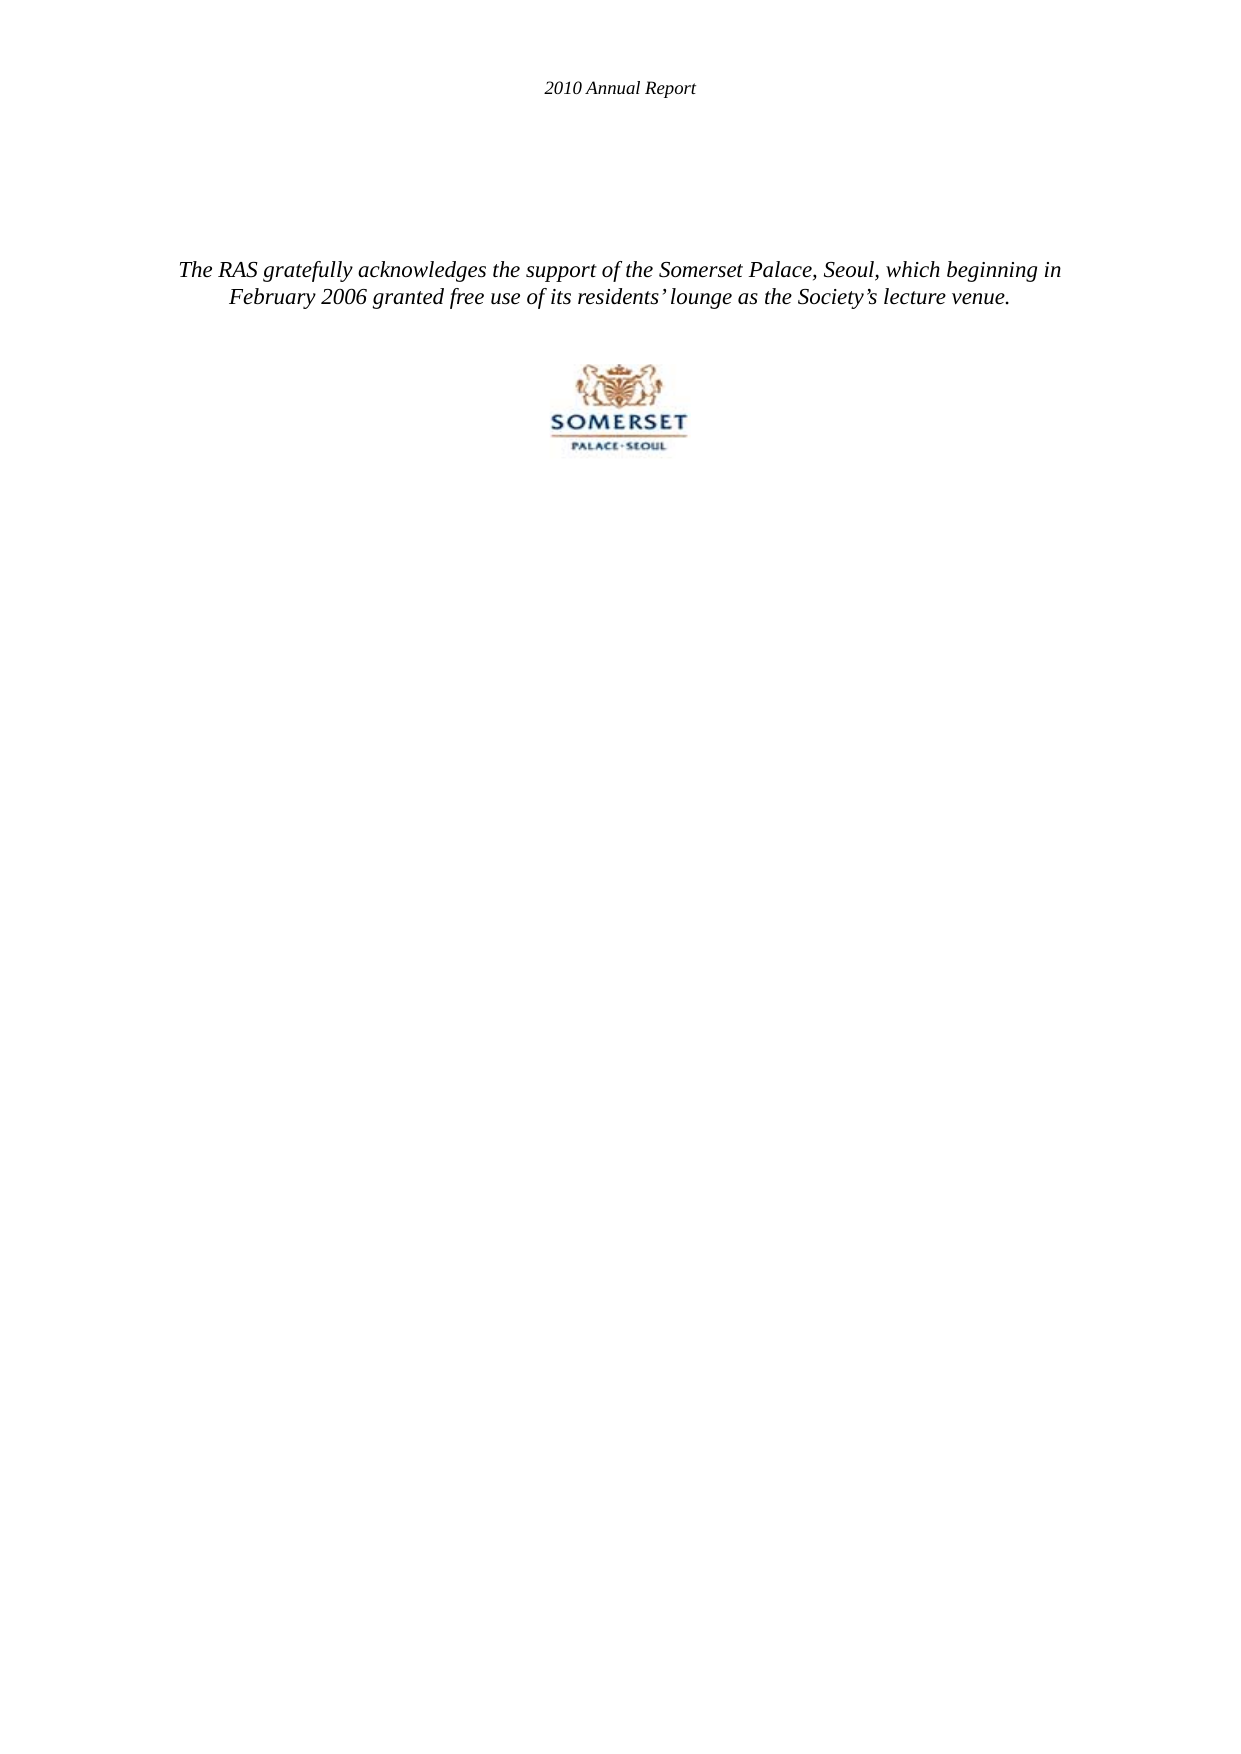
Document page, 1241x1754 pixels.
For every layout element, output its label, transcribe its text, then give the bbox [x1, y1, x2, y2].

text The RAS gratefully acknowledges the support of the Somerset Palace, Seoul, which beginning in February 2006 granted free use of its residents’ lounge as the Society’s lecture venue. [148, 256, 1092, 310]
picture [549, 364, 691, 465]
